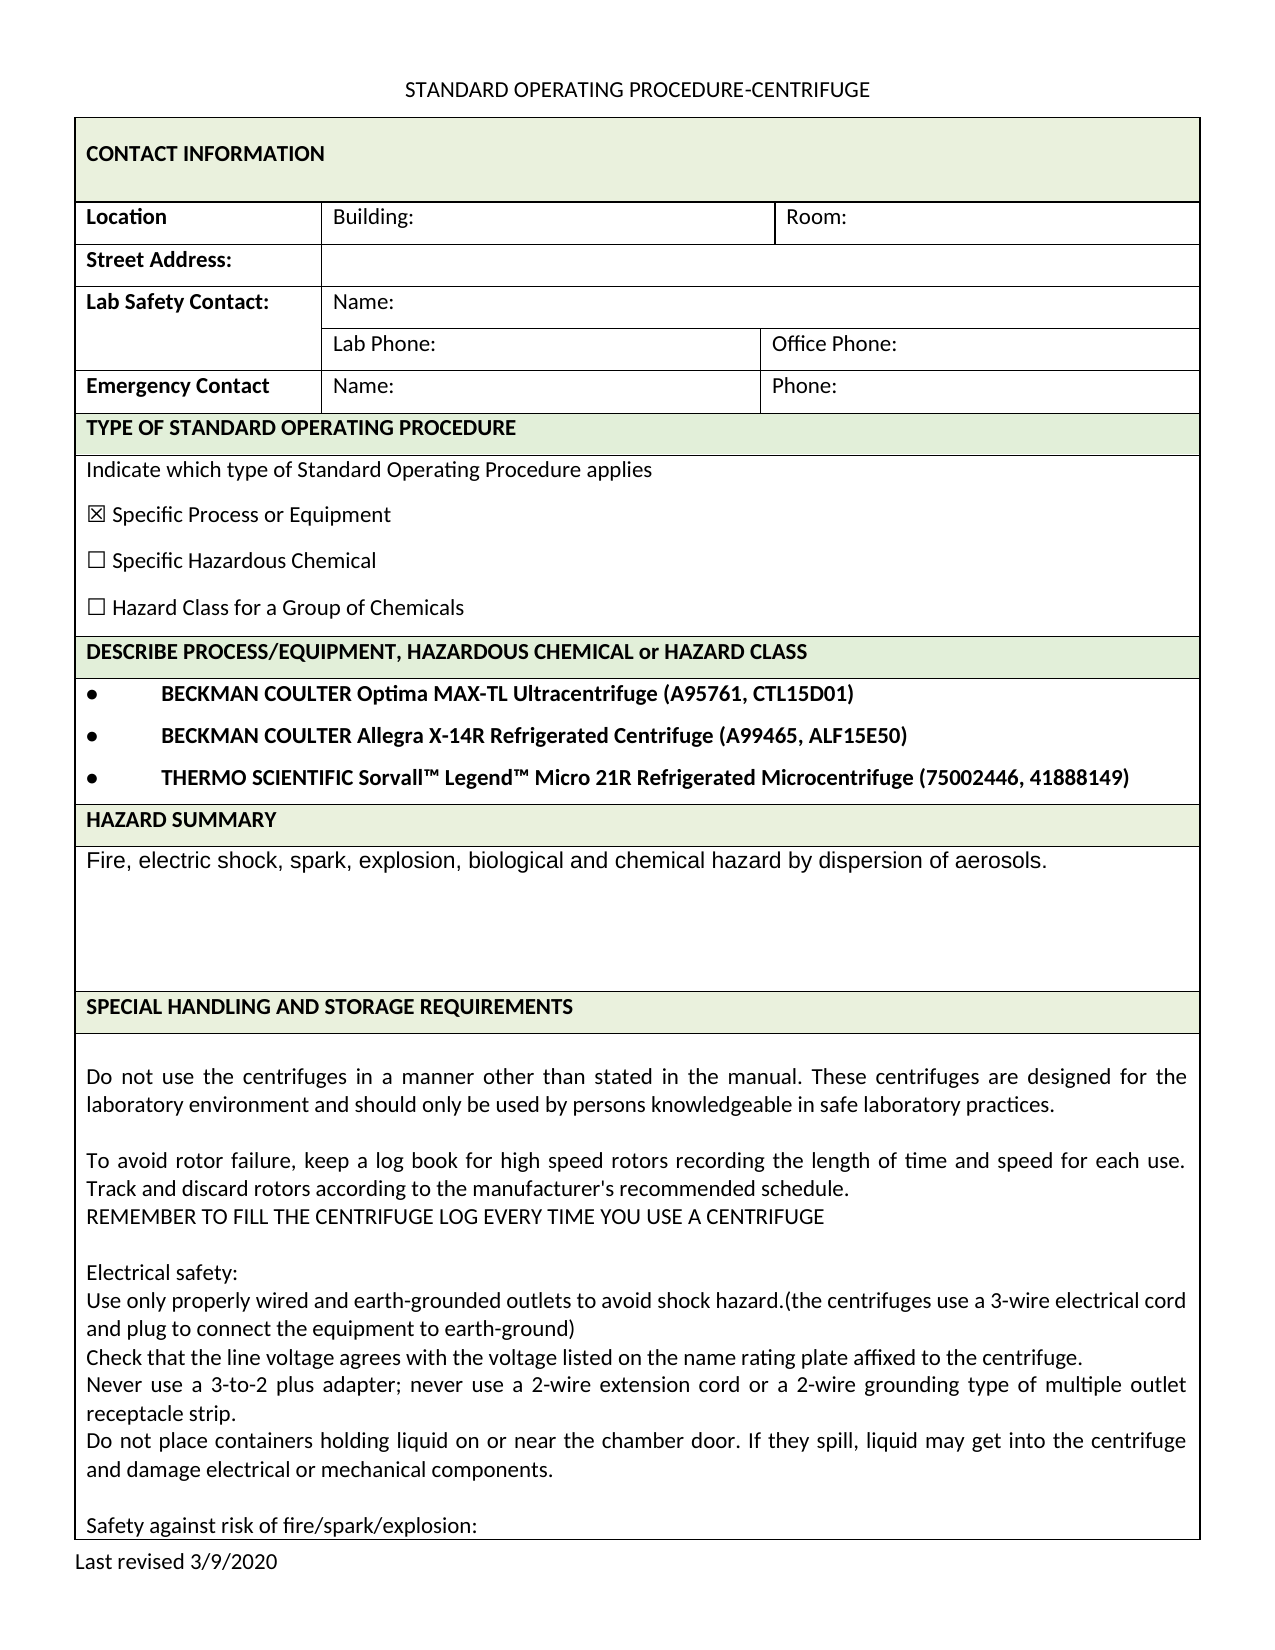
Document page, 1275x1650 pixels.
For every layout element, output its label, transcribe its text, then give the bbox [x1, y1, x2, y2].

table_cell Location [76, 203, 321, 244]
table_cell Indicate which type of Standard Operating Procedure applies Specific Process or Equipment Specific Hazardous Chemical Hazard Class for a Group of Chemicals [76, 456, 1199, 636]
table_cell Phone: [761, 371, 1199, 412]
table_header CONTACT INFORMATION [76, 118, 1199, 201]
table_cell SPECIAL HANDLING AND STORAGE REQUIREMENTS [76, 992, 1199, 1033]
table_cell DESCRIBE PROCESS/EQUIPMENT, HAZARDOUS CHEMICAL or HAZARD CLASS [76, 637, 1199, 678]
table_cell Office Phone: [761, 329, 1199, 370]
table_cell Street Address: [76, 245, 321, 286]
table_cell TYPE OF STANDARD OPERATING PROCEDURE [76, 414, 1199, 454]
table_cell Fire, electric shock, spark, explosion, biological and chemical hazard by dispersion of aerosols. [76, 847, 1199, 991]
text STANDARD OPERATING PROCEDURE-CENTRIFUGE [75, 75, 1200, 103]
table_cell Lab Phone: [322, 329, 760, 370]
table_cell Lab Safety Contact: [76, 287, 321, 370]
table_cell Name: [322, 371, 760, 412]
table_cell HAZARD SUMMARY [76, 805, 1199, 846]
table_cell • BECKMAN COULTER Optima MAX-TL Ultracentrifuge (A95761, CTL15D01) • BECKMAN COULTER Allegra X-14R Refrigerated Centrifuge (A99465, ALF15E50) • THERMO SCIENTIFIC Sorvall™ Legend™ Micro 21R Refrigerated Microcentrifuge (75002446, 41888149) [76, 679, 1199, 804]
table_cell Building: [322, 203, 774, 244]
table_cell Emergency Contact [76, 371, 321, 412]
table_cell Name: [322, 287, 1199, 328]
table_cell Room: [776, 203, 1199, 244]
table_cell [322, 245, 1199, 286]
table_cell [76, 1034, 1199, 1539]
